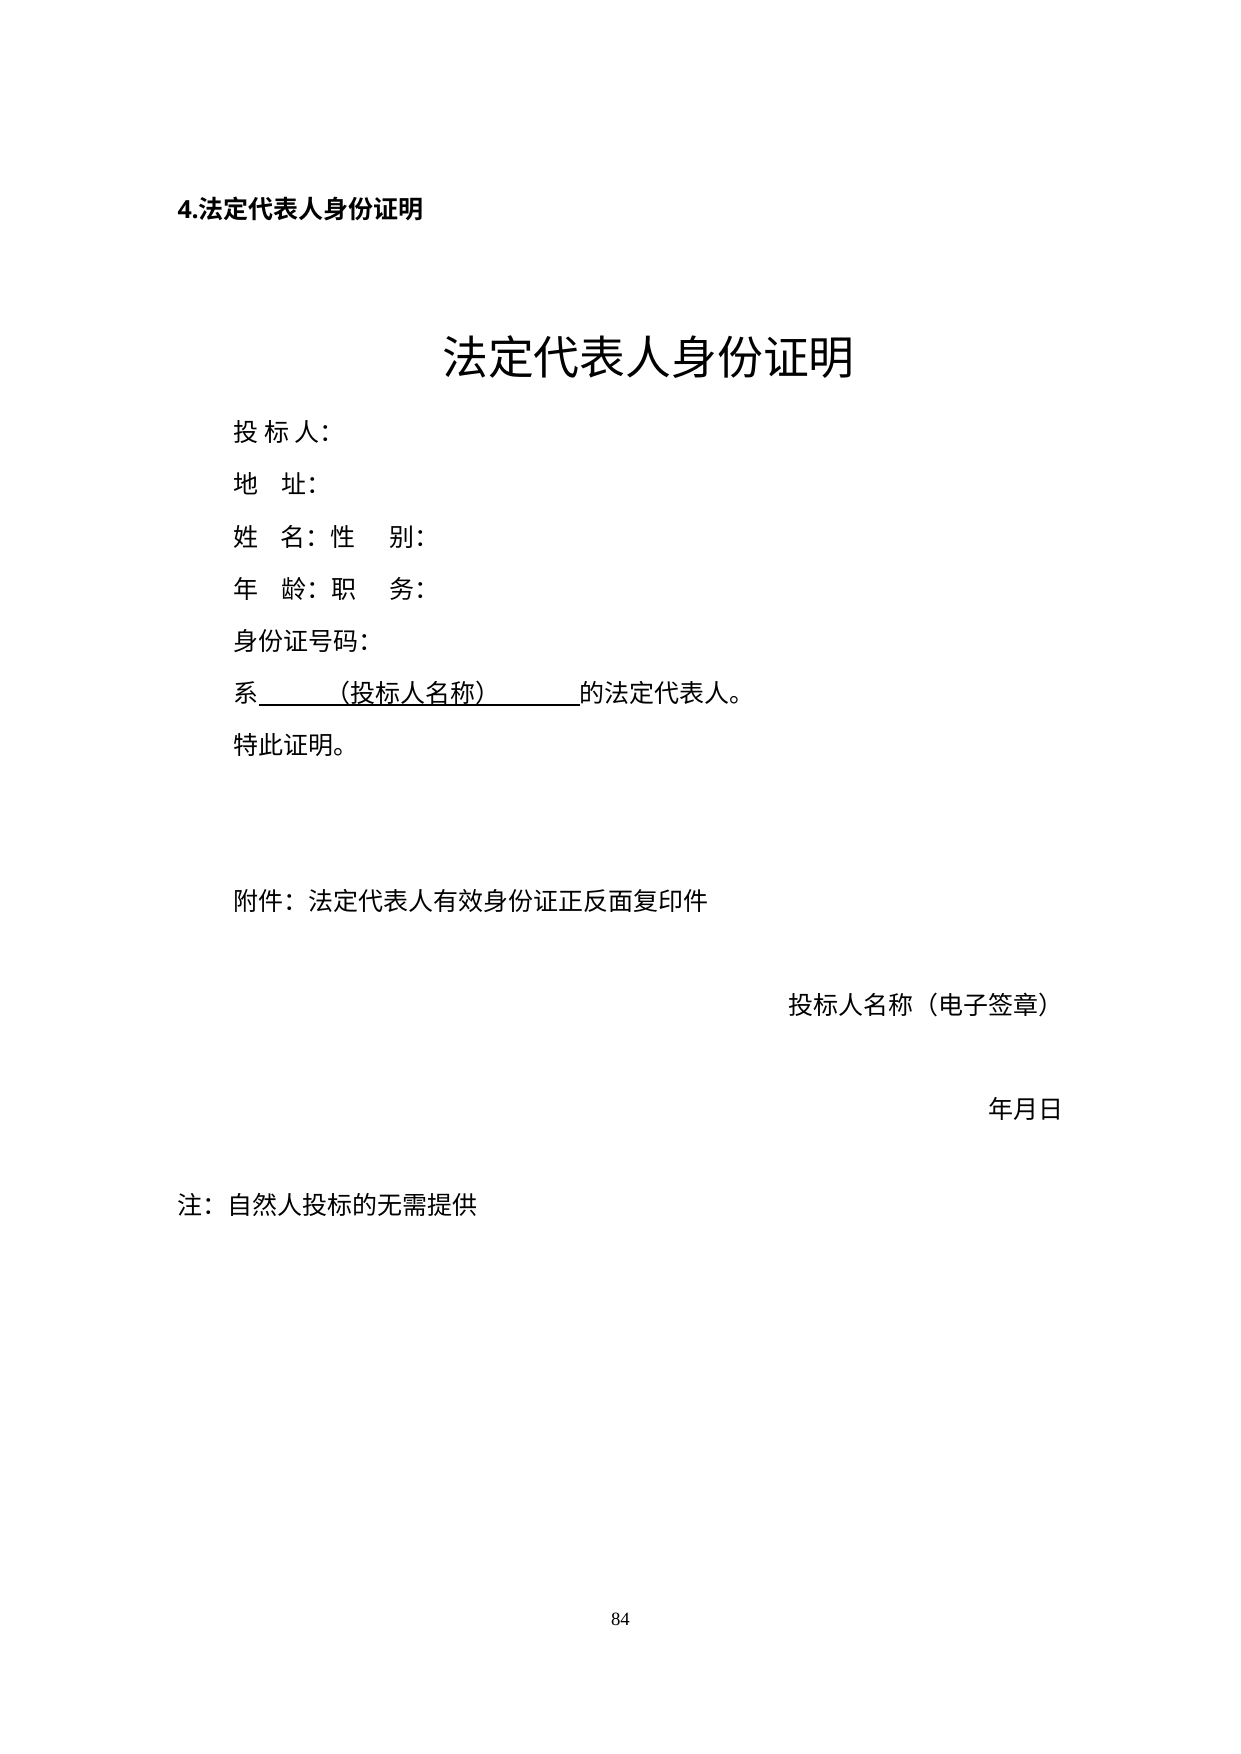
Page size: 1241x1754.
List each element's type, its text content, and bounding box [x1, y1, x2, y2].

text 投标人名称（电子签章） [233, 973, 1063, 1025]
text 投 标 人： [233, 400, 1063, 452]
text 姓 名：性 别： [233, 504, 1063, 556]
text 附件：法定代表人有效身份证正反面复印件 [233, 869, 1063, 921]
text 年 龄：职 务： [233, 556, 1063, 608]
text 地 址： [233, 452, 1063, 504]
text 身份证号码： [233, 608, 1063, 661]
text 系 （投标人名称） 的法定代表人。 [233, 661, 1063, 713]
text 4.法定代表人身份证明 [177, 190, 1063, 226]
text 特此证明。 [233, 713, 1063, 765]
text 年月日 [233, 1090, 1063, 1126]
text 注：自然人投标的无需提供 [177, 1185, 1063, 1221]
text 法定代表人身份证明 [233, 321, 1063, 388]
